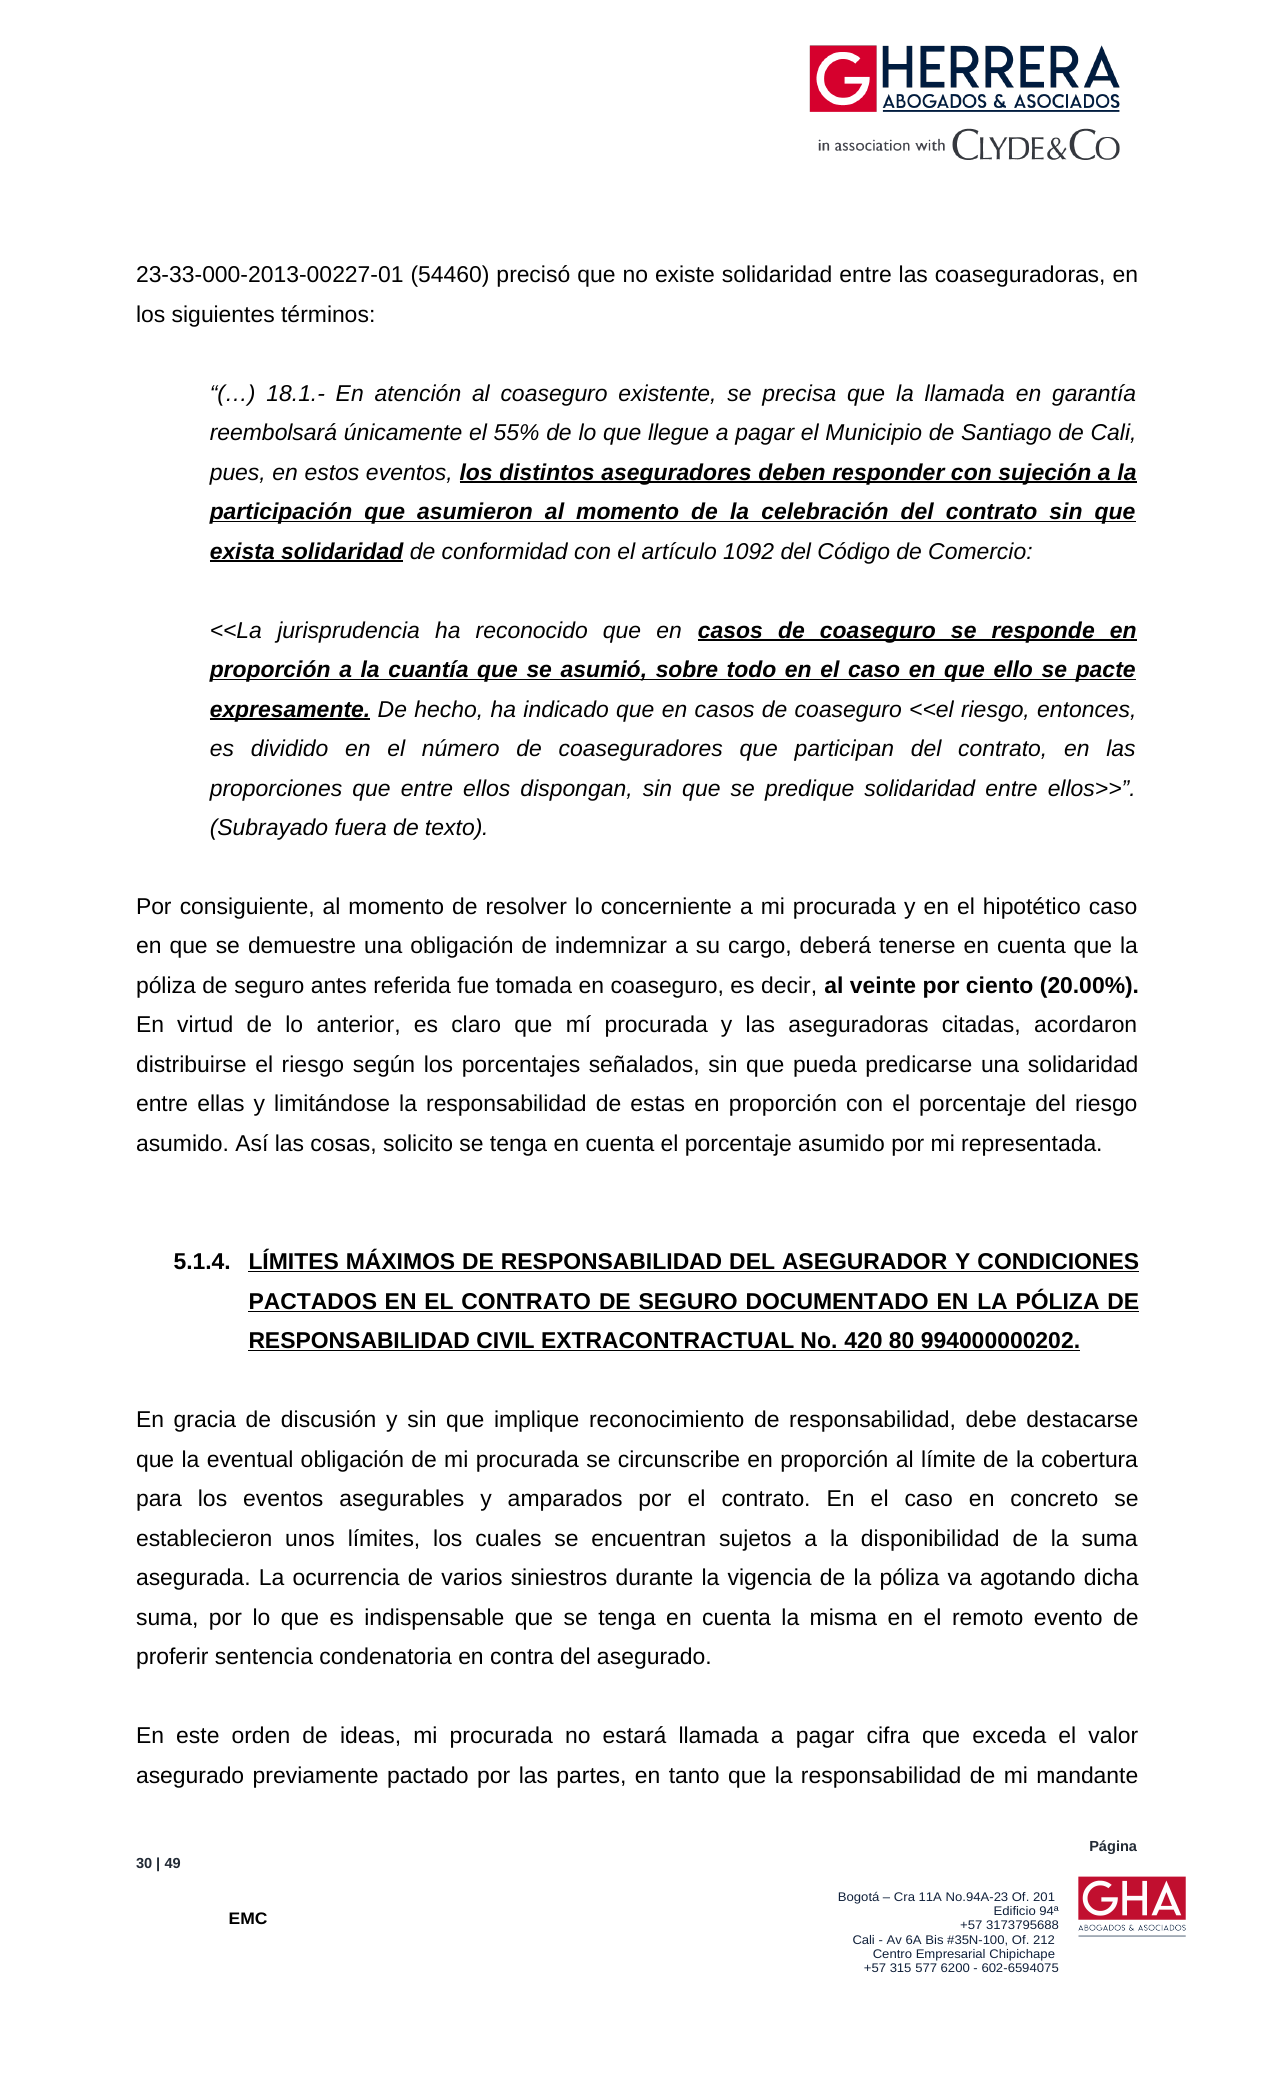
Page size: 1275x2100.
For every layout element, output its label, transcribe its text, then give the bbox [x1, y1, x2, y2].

text En gracia de discusión y sin que implique reconocimiento de responsabilidad, debe destacarse que la eventual obligación de mi procurada se circunscribe en proporción al límite de la cobertura para los eventos asegurables y amparados por el contrato. En el caso en concreto se establecieron unos límites, los cuales se encuentran sujetos a la disponibilidad de la suma asegurada. La ocurrencia de varios siniestros durante la vigencia de la póliza va agotando dicha suma, por lo que es indispensable que se tenga en cuenta la misma en el remoto evento de proferir sentencia condenatoria en contra del asegurado. [136, 1406, 1139, 1669]
list LÍMITES MÁXIMOS DE RESPONSABILIDAD DEL ASEGURADOR Y CONDICIONES PACTADOS EN EL CONTRATO DE SEGURO DOCUMENTADO EN LA PÓLIZA DE RESPONSABILIDAD CIVIL EXTRACONTRACTUAL No. 420 80 994000000202. [173, 1248, 1139, 1354]
picture [1071, 1873, 1192, 1941]
text <<La jurisprudencia ha reconocido que en casos de coaseguro se responde en proporción a la cuantía que se asumió, sobre todo en el caso en que ello se pacte expresamente. De hecho, ha indicado que en casos de coaseguro <<el riesgo, entonces, es dividido en el número de coaseguradores que participan del contrato, en las proporciones que entre ellos dispongan, sin que se predique solidaridad entre ellos>>”. (Subrayado fuera de texto). [209, 617, 1139, 840]
text Por consiguiente, al momento de resolver lo concerniente a mi procurada y en el hipotético caso en que se demuestre una obligación de indemnizar a su cargo, deberá tenerse en cuenta que la póliza de seguro antes referida fue tomada en coaseguro, es decir, al veinte por ciento (20.00%). En virtud de lo anterior, es claro que mí procurada y las aseguradoras citadas, acordaron distribuirse el riesgo según los porcentajes señalados, sin que pueda predicarse una solidaridad entre ellas y limitándose la responsabilidad de estas en proporción con el porcentaje del riesgo asumido. Así las cosas, solicito se tenga en cuenta el porcentaje asumido por mi representada. [136, 893, 1139, 1156]
picture [789, 28, 1140, 177]
text “(…) 18.1.- En atención al coaseguro existente, se precisa que la llamada en garantía reembolsará únicamente el 55% de lo que llegue a pagar el Municipio de Santiago de Cali, pues, en estos eventos, los distintos aseguradores deben responder con sujeción a la participación que asumieron al momento de la celebración del contrato sin que exista solidaridad de conformidad con el artículo 1092 del Código de Comercio: [209, 380, 1139, 564]
